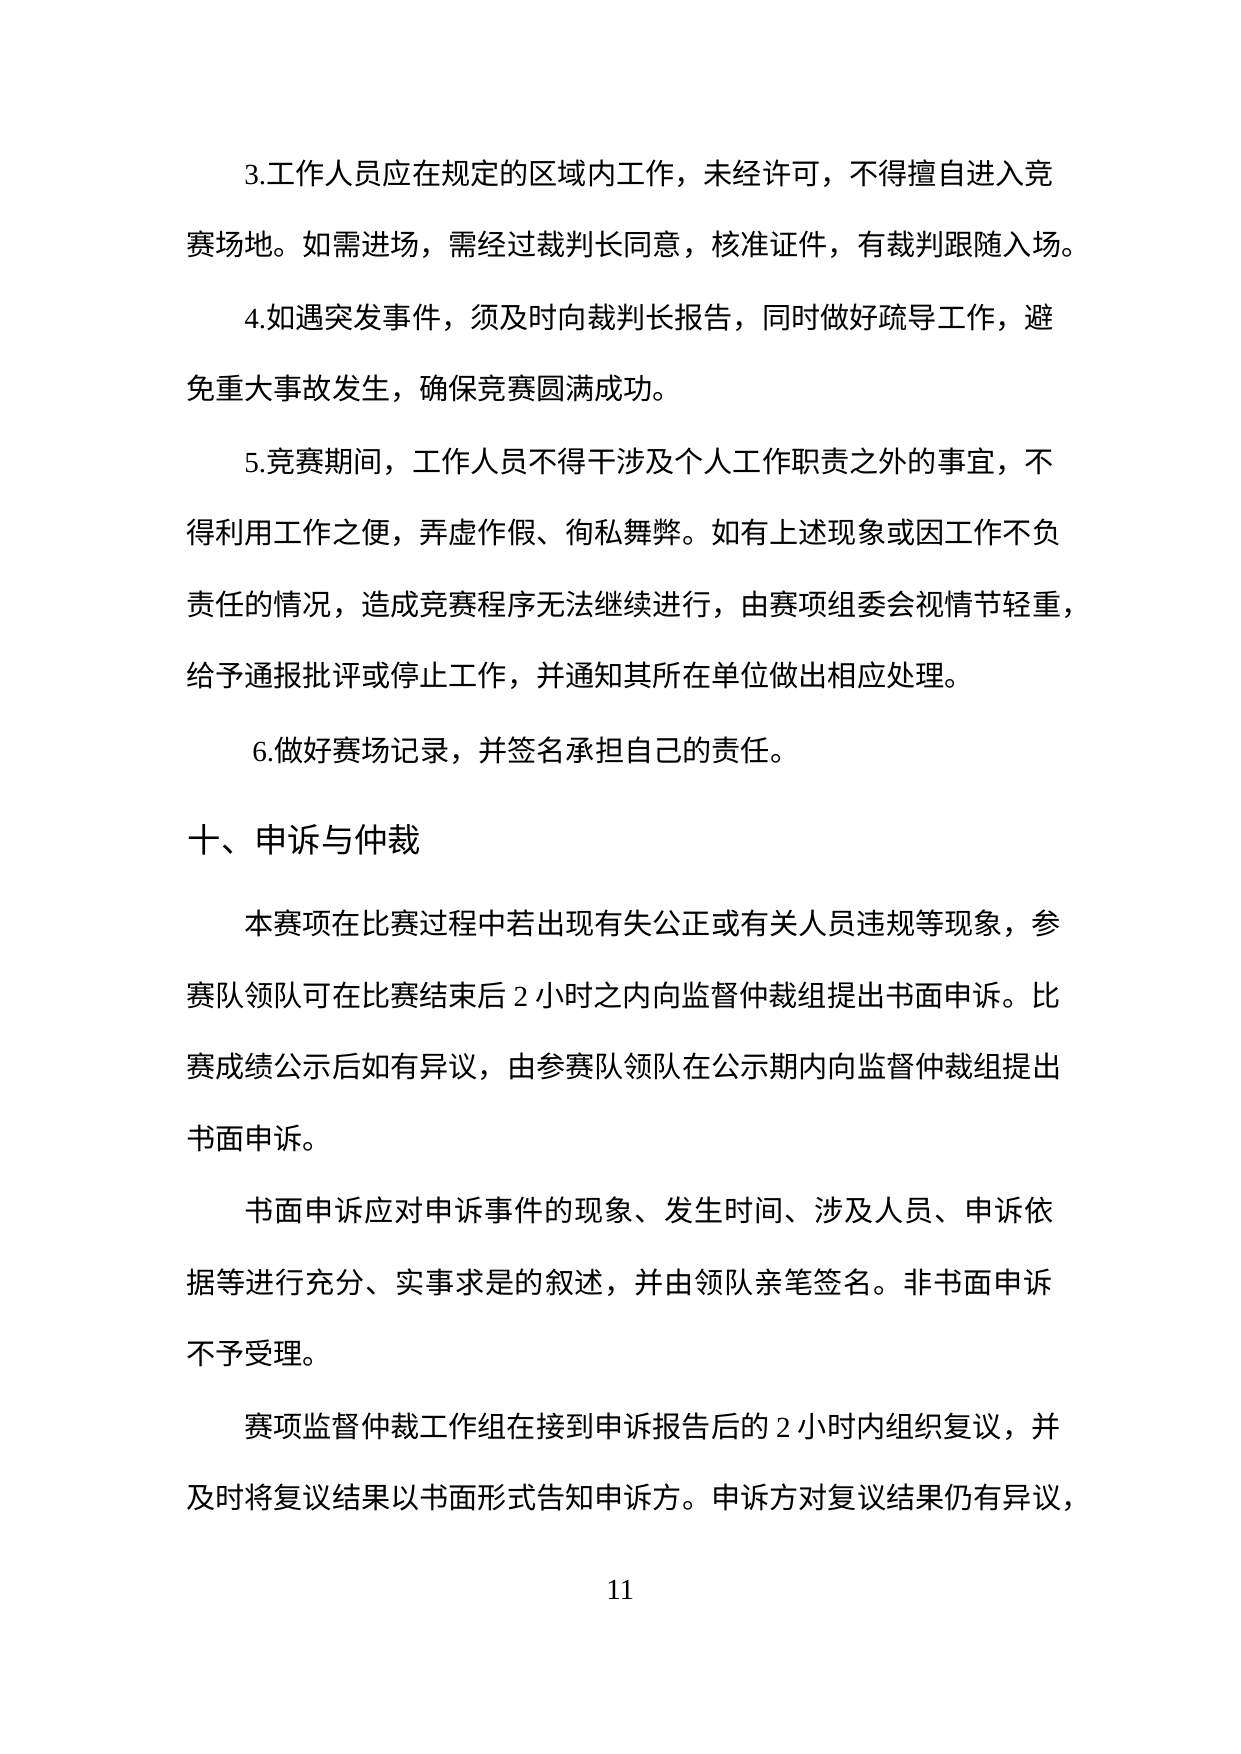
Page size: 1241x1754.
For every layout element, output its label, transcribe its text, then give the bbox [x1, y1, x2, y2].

text 4.如遇突发事件，须及时向裁判长报告，同时做好疏导工作，避免重大事故发生，确保竞赛圆满成功。 [186, 294, 1068, 408]
text 书面申诉应对申诉事件的现象、发生时间、涉及人员、申诉依据等进行充分、实事求是的叙述，并由领队亲笔签名。非书面申诉不予受理。 [186, 1188, 1054, 1373]
text 3.工作人员应在规定的区域内工作，未经许可，不得擅自进入竞赛场地。如需进场，需经过裁判长同意，核准证件，有裁判跟随入场。 [186, 151, 1068, 264]
text 5.竞赛期间，工作人员不得干涉及个人工作职责之外的事宜，不得利用工作之便，弄虚作假、徇私舞弊。如有上述现象或因工作不负责任的情况，造成竞赛程序无法继续进行，由赛项组委会视情节轻重，给予通报批评或停止工作，并通知其所在单位做出相应处理。 [186, 438, 1068, 695]
text 本赛项在比赛过程中若出现有失公正或有关人员违规等现象，参赛队领队可在比赛结束后 2 小时之内向监督仲裁组提出书面申诉。比赛成绩公示后如有异议，由参赛队领队在公示期内向监督仲裁组提出书面申诉。 [186, 901, 1068, 1158]
text 6.做好赛场记录，并签名承担自己的责任。 [252, 727, 1068, 769]
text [186, 1403, 1068, 1517]
text 十、申诉与仲裁 [187, 814, 1068, 862]
